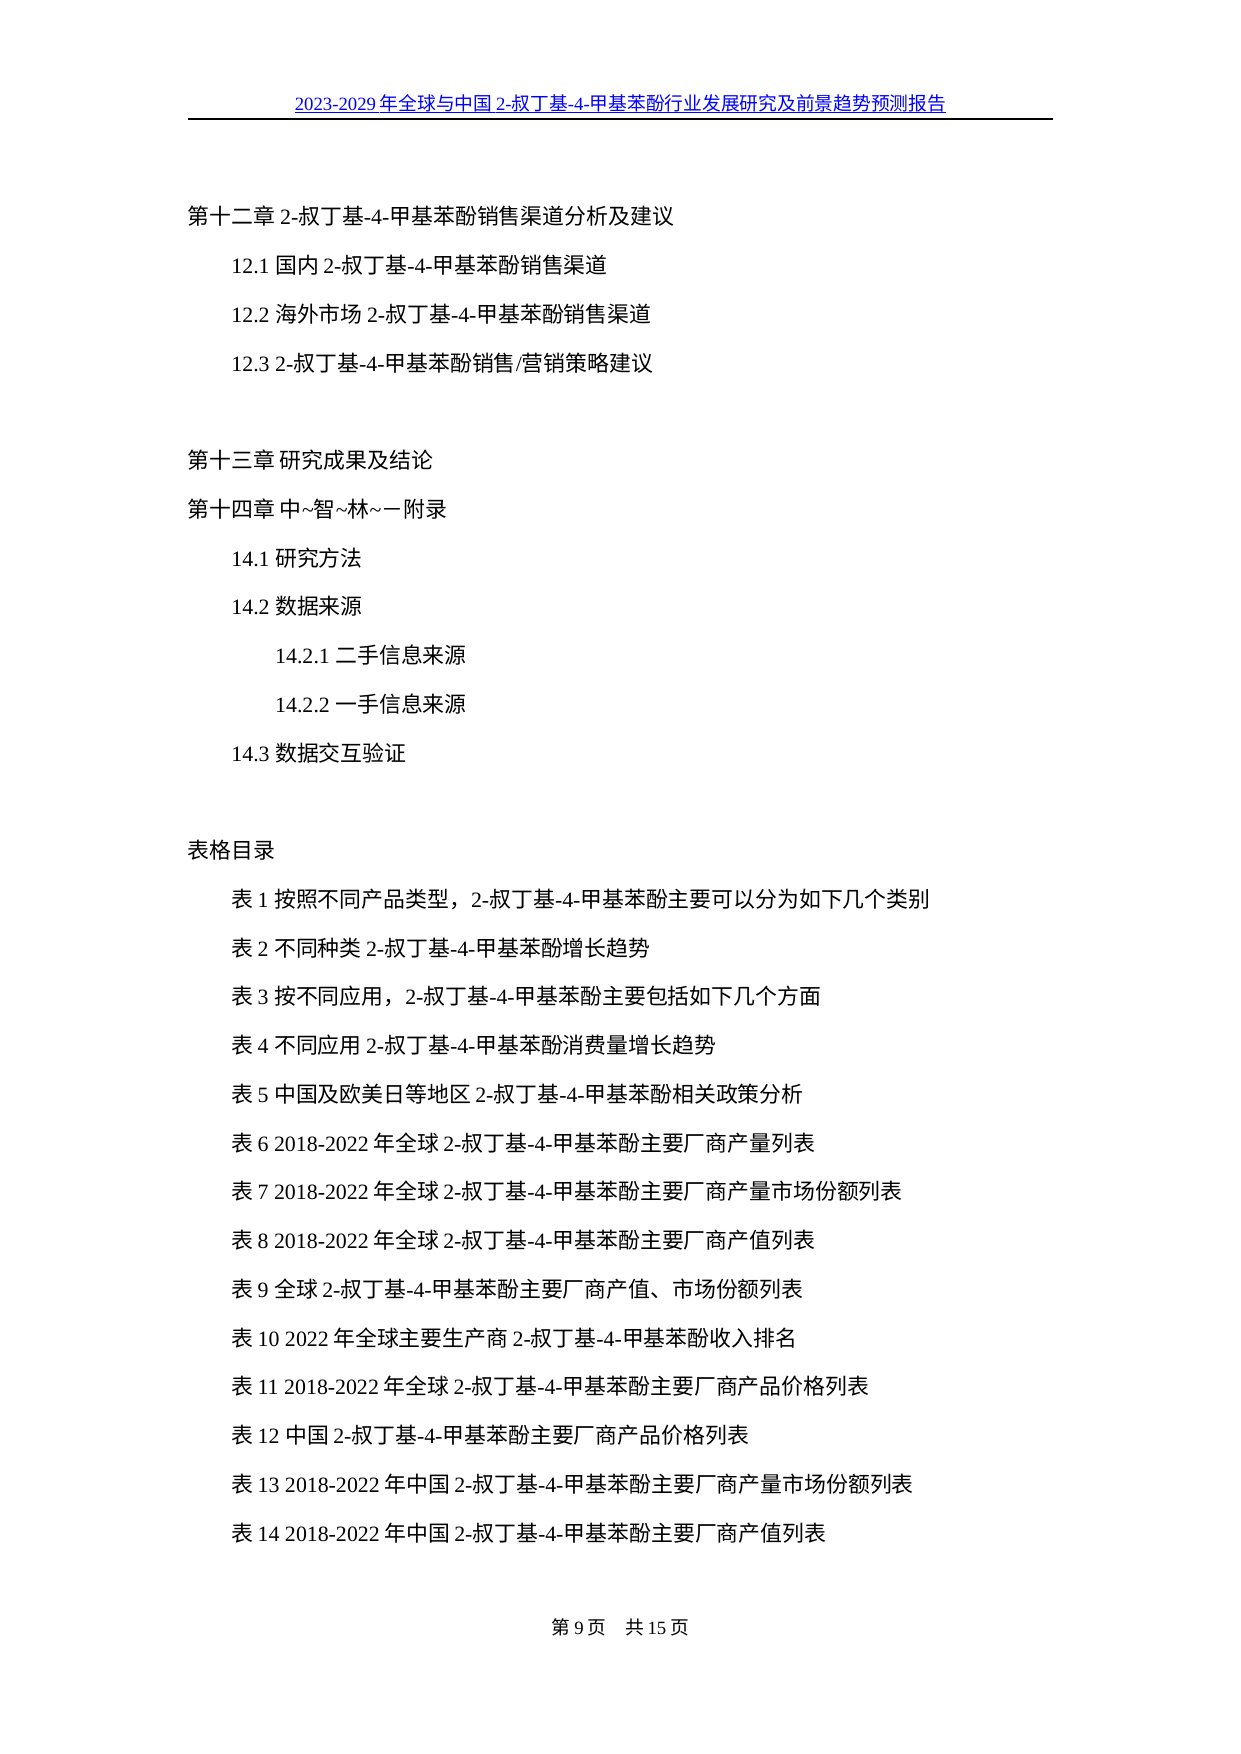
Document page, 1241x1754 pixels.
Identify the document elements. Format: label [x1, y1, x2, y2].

text [187, 150, 1053, 1548]
